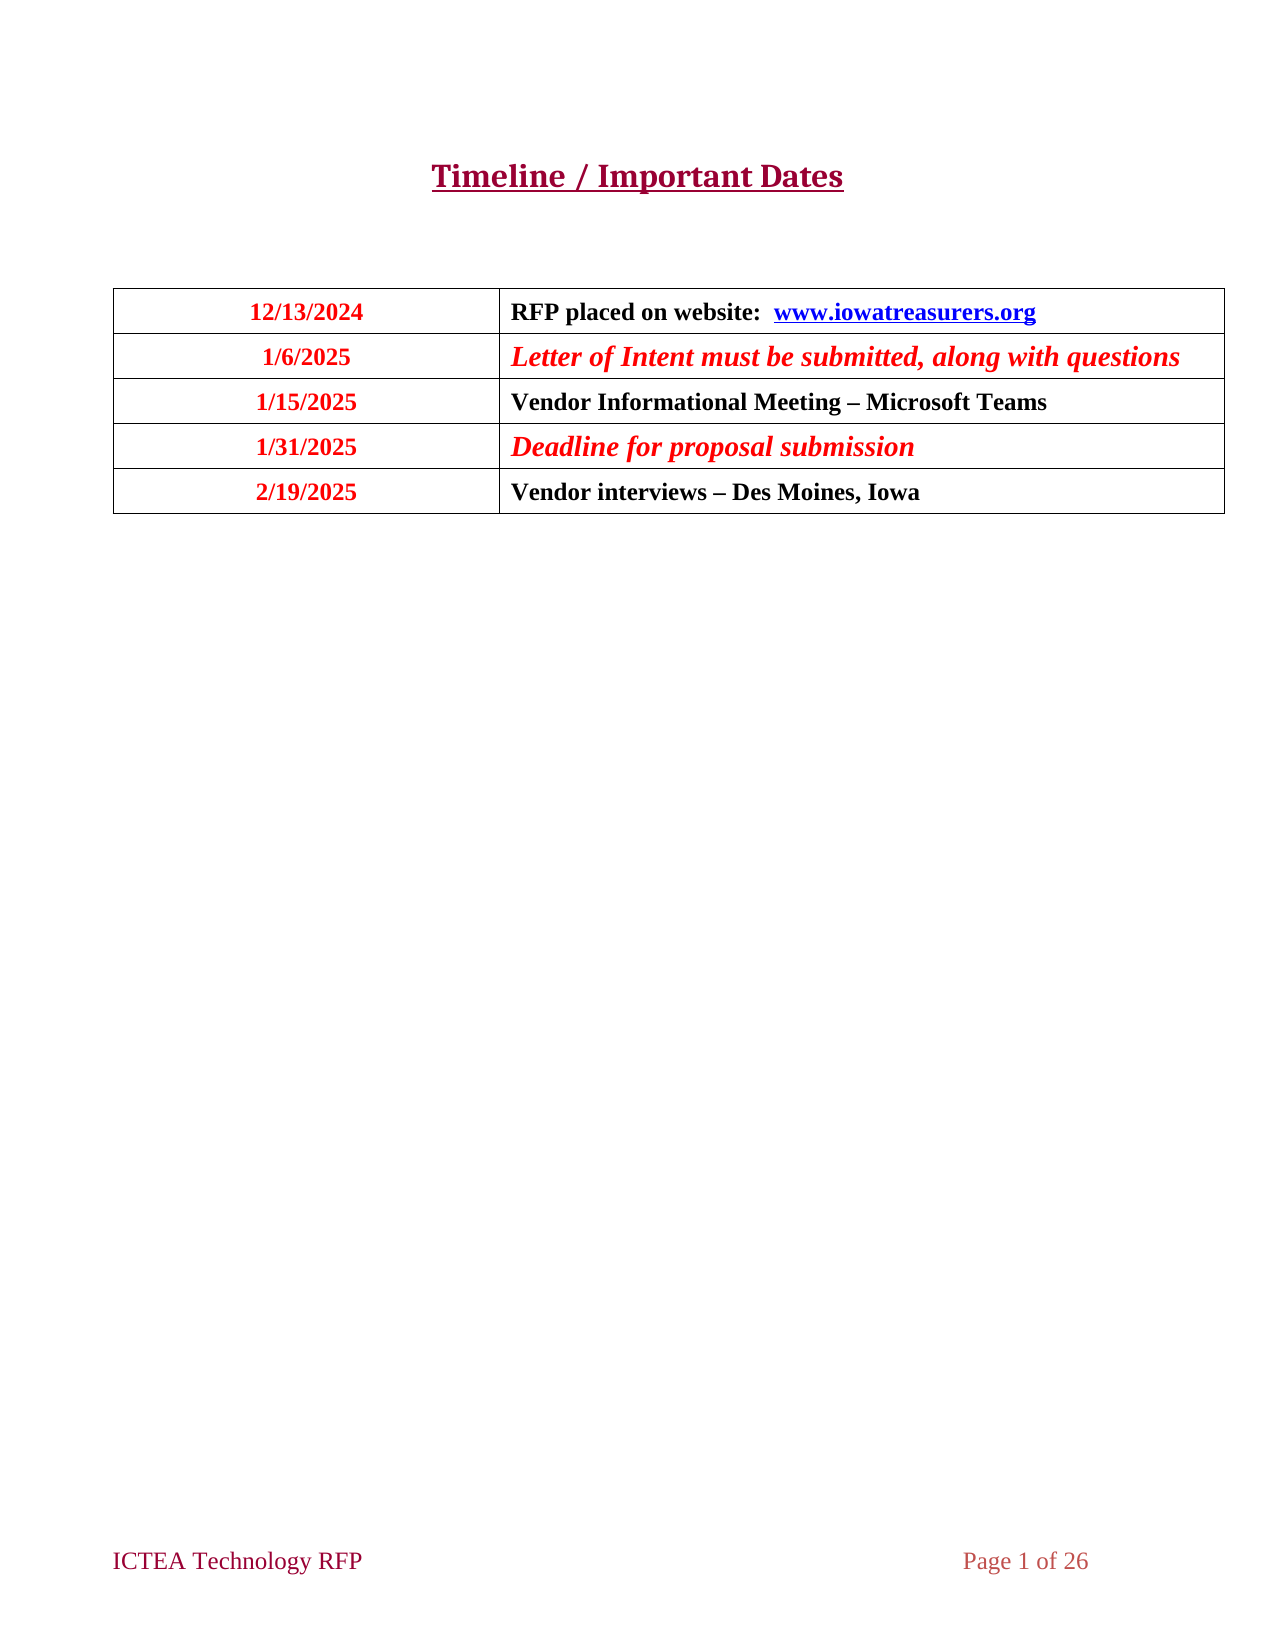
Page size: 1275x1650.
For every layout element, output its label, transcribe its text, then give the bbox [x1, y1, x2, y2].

table_cell Vendor Informational Meeting – Microsoft Teams [500, 379, 1224, 423]
table_header RFP placed on website: www.iowatreasurers.org [500, 289, 1224, 333]
subtitle Timeline / Important Dates [112, 157, 1162, 196]
table_cell Deadline for proposal submission [500, 424, 1224, 468]
table_cell 2/19/2025 [114, 469, 499, 513]
table_cell Vendor interviews – Des Moines, Iowa [500, 469, 1224, 513]
table_cell Letter of Intent must be submitted, along with questions [500, 334, 1224, 378]
table_header 12/13/2024 [114, 289, 499, 333]
table_cell 1/31/2025 [114, 424, 499, 468]
table_cell 1/6/2025 [114, 334, 499, 378]
table_cell 1/15/2025 [114, 379, 499, 423]
